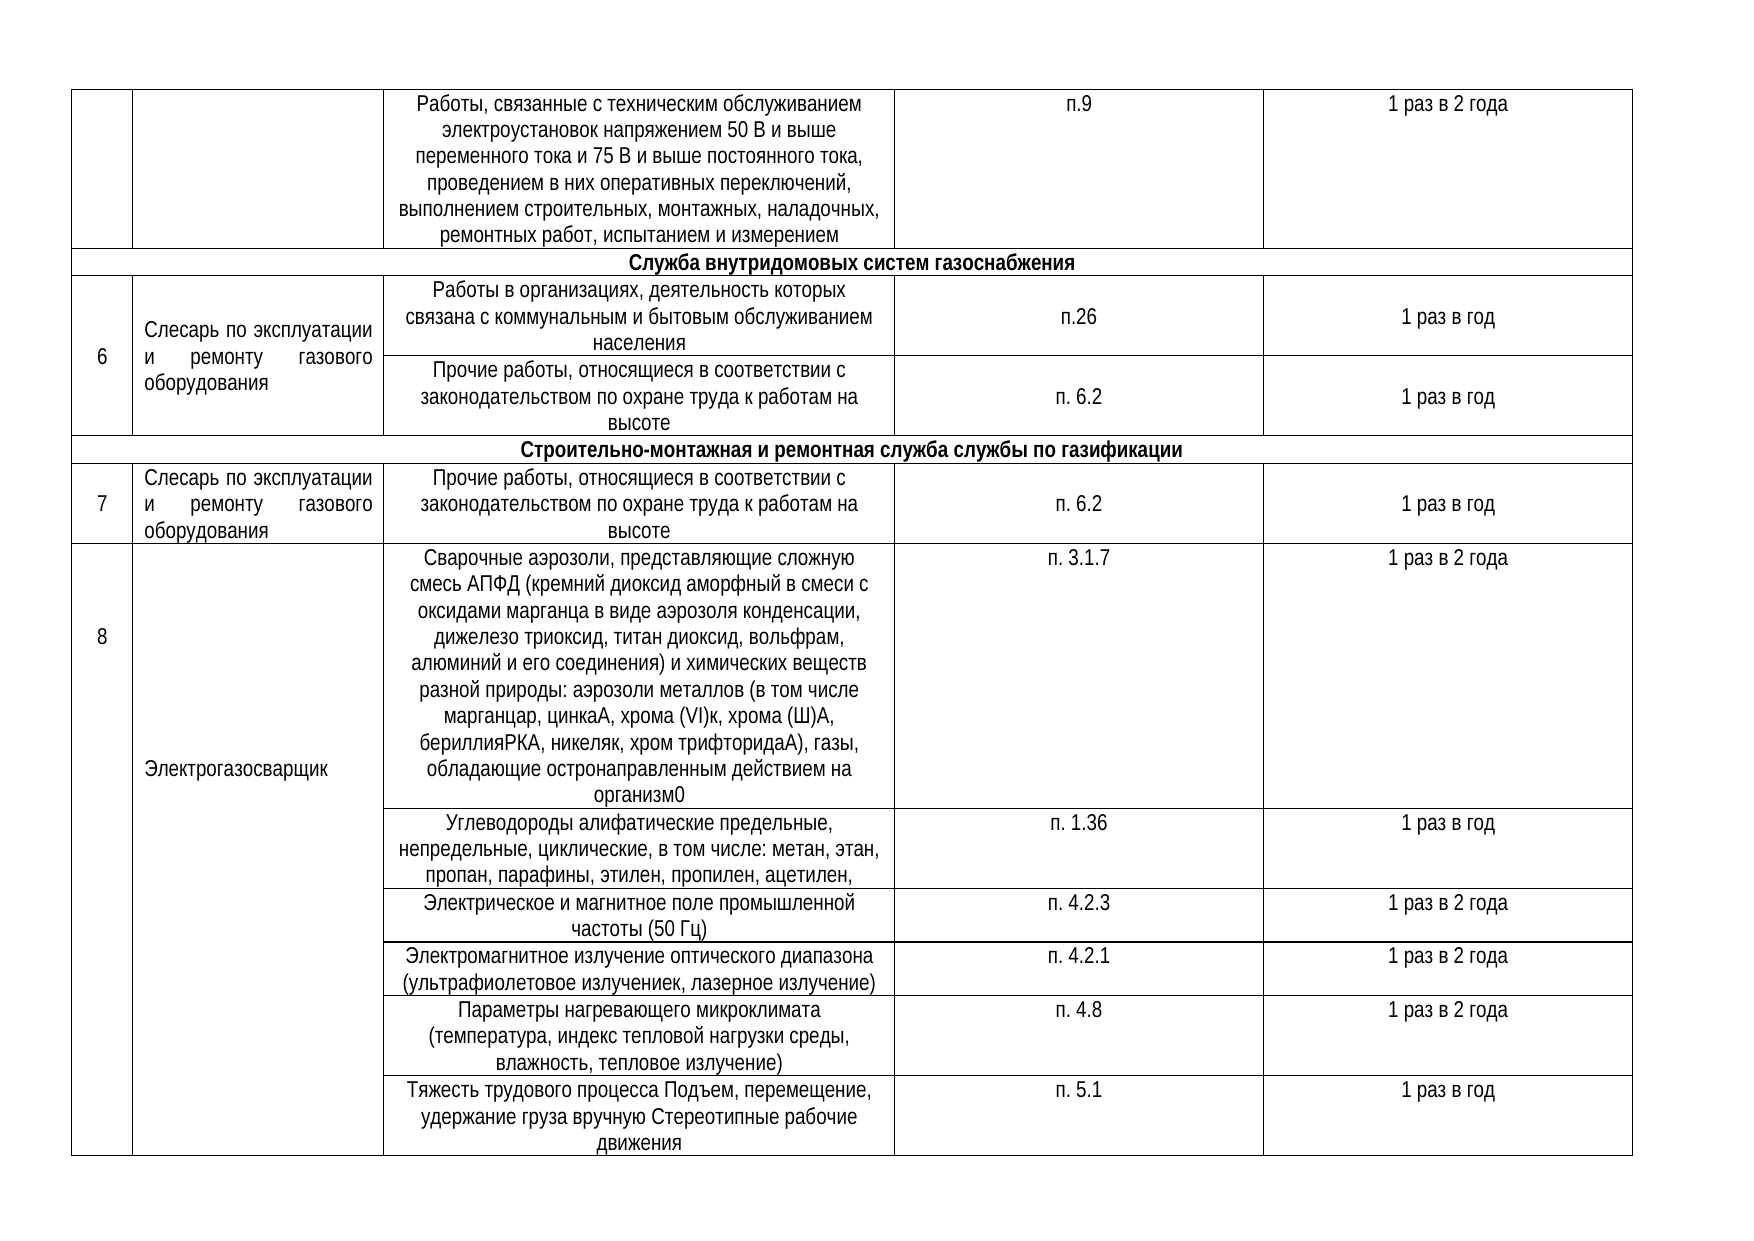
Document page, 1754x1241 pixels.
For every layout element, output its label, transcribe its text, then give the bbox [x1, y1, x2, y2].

table_cell Прочие работы, относящиеся в соответствии с законодательством по охране труда к работам на высоте [384, 464, 894, 543]
table_cell п.9 [895, 90, 1263, 248]
table_cell п. 3.1.7 [895, 544, 1263, 807]
table_cell 1 раз в год [1264, 1076, 1632, 1155]
table_cell Служба внутридомовых систем газоснабжения [72, 249, 1632, 275]
table_cell 6 [72, 276, 132, 435]
table_cell 1 раз в год [1264, 276, 1632, 355]
table_cell 7 [72, 464, 132, 543]
table_cell 1 раз в год [1264, 464, 1632, 543]
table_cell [133, 90, 383, 248]
table_cell 1 раз в 2 года [1264, 544, 1632, 807]
table_cell Сварочные аэрозоли, представляющие сложную смесь АПФД (кремний диоксид аморфный в смеси с оксидами марганца в виде аэрозоля конденсации, дижелезо триоксид, титан диоксид, вольфрам, алюминий и его соединения) и химических веществ разной природы: аэрозоли металлов (в том числе марганцар, цинкаА, хрома (VI)к, хрома (Ш)А, бериллияРКА, никеляк, хром трифторидаА), газы, обладающие остронаправленным действием на организм0 [384, 544, 894, 807]
table_cell п. 4.8 [895, 996, 1263, 1075]
table_cell 1 раз в 2 года [1264, 889, 1632, 941]
table_cell Слесарь по эксплуатации и ремонту газового оборудования [133, 276, 383, 435]
table_cell п. 4.2.3 [895, 889, 1263, 941]
table_cell п. 5.1 [895, 1076, 1263, 1155]
table_cell Электромагнитное излучение оптического диапазона (ультрафиолетовое излучениек, лазерное излучение) [384, 943, 894, 995]
table_cell п. 4.2.1 [895, 943, 1263, 995]
table_cell Прочие работы, относящиеся в соответствии с законодательством по охране труда к работам на высоте [384, 356, 894, 435]
table_cell Работы, связанные с техническим обслуживанием электроустановок напряжением 50 В и выше переменного тока и 75 В и выше постоянного тока, проведением в них оперативных переключений, выполнением строительных, монтажных, наладочных, ремонтных работ, испытанием и измерением [384, 90, 894, 248]
table_cell Параметры нагревающего микроклимата (температура, индекс тепловой нагрузки среды, влажность, тепловое излучение) [384, 996, 894, 1075]
table_cell 1 раз в 2 года [1264, 90, 1632, 248]
table_cell Строительно-монтажная и ремонтная служба службы по газификации [72, 436, 1632, 463]
table_cell п.26 [895, 276, 1263, 355]
table_cell Работы в организациях, деятельность которых связана с коммунальным и бытовым обслуживанием населения [384, 276, 894, 355]
table_cell Электрическое и магнитное поле промышленной частоты (50 Гц) [384, 889, 894, 941]
table_cell п. 1.36 [895, 809, 1263, 888]
table_cell 1 раз в год [1264, 809, 1632, 888]
table_cell Углеводороды алифатические предельные, непредельные, циклические, в том числе: метан, этан, пропан, парафины, этилен, пропилен, ацетилен, [384, 809, 894, 888]
table_cell п. 6.2 [895, 464, 1263, 543]
table_cell 8 [72, 544, 132, 1155]
table_cell Слесарь по эксплуатации и ремонту газового оборудования [133, 464, 383, 543]
table_cell 1 раз в год [1264, 356, 1632, 435]
table_cell Тяжесть трудового процесса Подъем, перемещение, удержание груза вручную Стереотипные рабочие движения [384, 1076, 894, 1155]
table_cell Электрогазосварщик [133, 544, 383, 1155]
table_cell 5 [72, 90, 132, 248]
table_cell п. 6.2 [895, 356, 1263, 435]
table_cell 1 раз в 2 года [1264, 943, 1632, 995]
table_cell 1 раз в 2 года [1264, 996, 1632, 1075]
